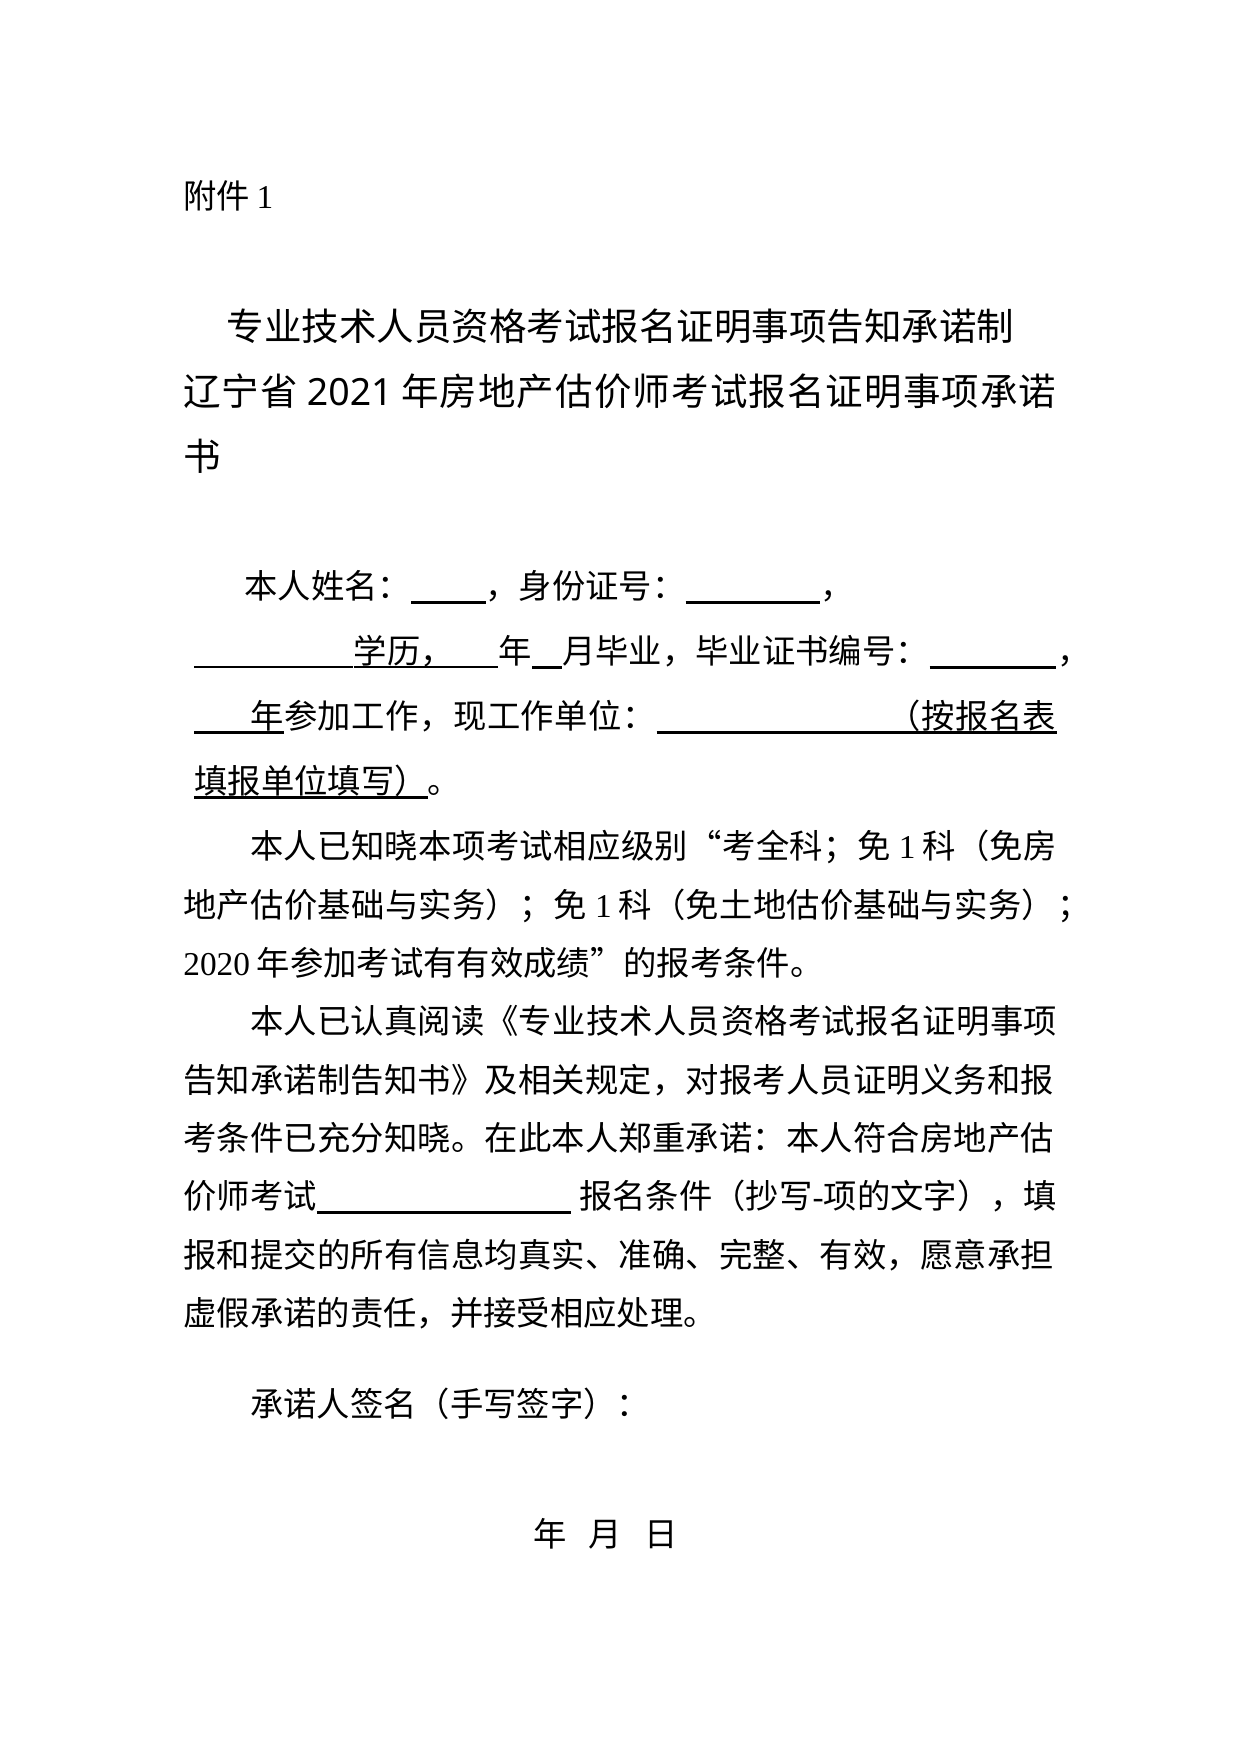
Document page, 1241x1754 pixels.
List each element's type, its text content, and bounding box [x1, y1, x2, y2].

text 年 月 日 [183, 1499, 1057, 1564]
text 本人已知晓本项考试相应级别“考全科；免1科（免房地产估价基础与实务）；免1科（免土地估价基础与实务）；2020年参加考试有有效成绩”的报考条件。 [183, 812, 1057, 987]
text 本人已认真阅读《专业技术人员资格考试报名证明事项告知承诺制告知书》及相关规定，对报考人员证明义务和报考条件已充分知晓。在此本人郑重承诺：本人符合房地产估价师考试 报名条件（抄写-项的文字），填报和提交的所有信息均真实、准确、完整、有效，愿意承担虚假承诺的责任，并接受相应处理。 [183, 987, 1057, 1337]
text 专业技术人员资格考试报名证明事项告知承诺制 [183, 292, 1057, 357]
text 承诺人签名（手写签字）： [183, 1369, 1057, 1434]
text 附件1 [183, 162, 1057, 227]
text 辽宁省2021年房地产估价师考试报名证明事项承诺书 [183, 357, 1057, 487]
text 本人姓名： ，身份证号： ， 学历， 年 月毕业，毕业证书编号： ， 年参加工作，现工作单位： （按报名表填报单位填写）。 [194, 552, 1057, 812]
